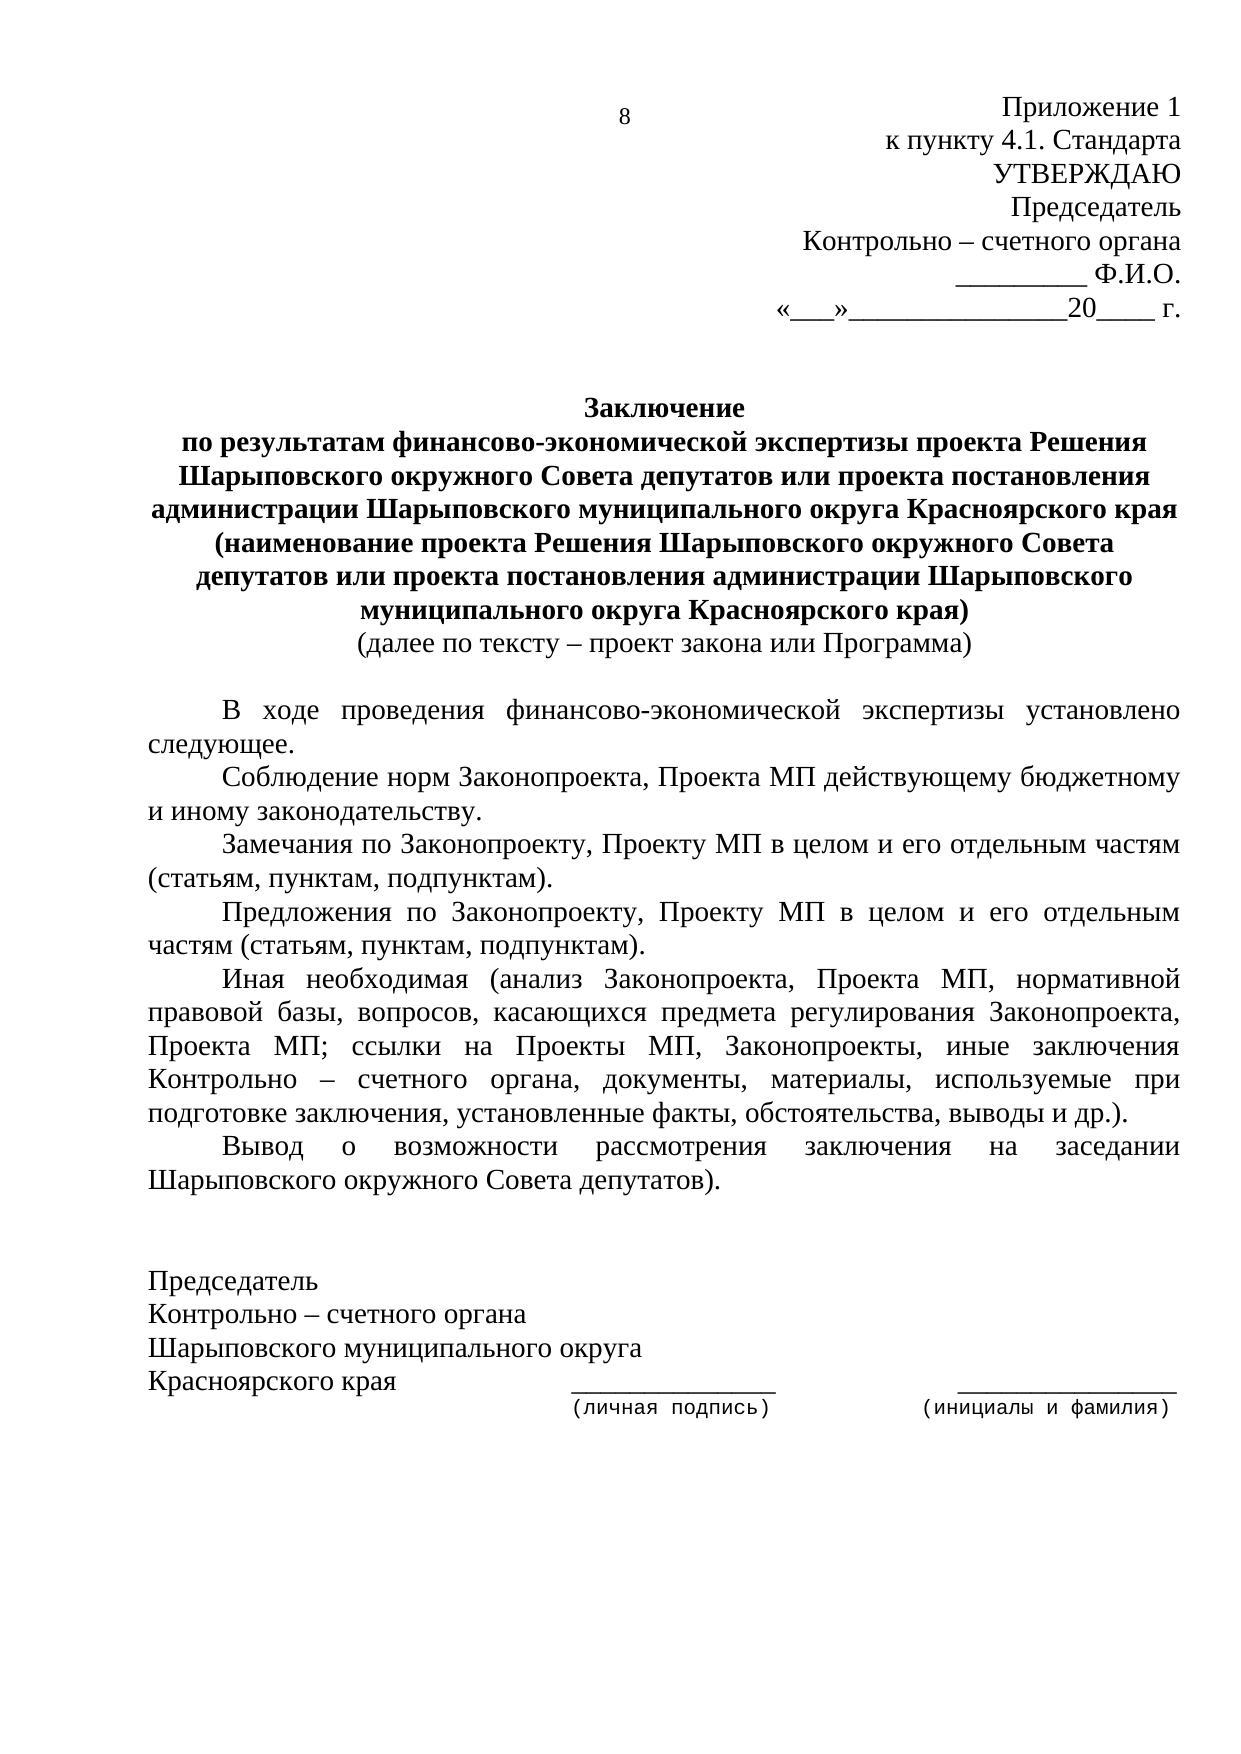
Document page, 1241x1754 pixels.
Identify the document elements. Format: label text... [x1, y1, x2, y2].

text Председатель [148, 189, 1181, 223]
text Предложения по Законопроекту, Проекту МП в целом и его отдельным частям (статьям, пунктам, подпунктам). [148, 894, 1181, 961]
text Контрольно – счетного органа [148, 1296, 1181, 1330]
text _________ Ф.И.О. [148, 256, 1181, 290]
text В ходе проведения финансово-экономической экспертизы установлено следующее. [148, 692, 1181, 759]
text «___»_______________20____ г. [148, 290, 1181, 323]
text Красноярского края ______________ _______________ [148, 1363, 1181, 1397]
text Председатель [148, 1263, 1181, 1296]
text Вывод о возможности рассмотрения заключения на заседании Шарыповского окружного Совета депутатов). [148, 1128, 1181, 1196]
text Заключение [148, 391, 1181, 424]
text к пункту 4.1. Стандарта [148, 122, 1181, 156]
text Шарыповского муниципального округа [148, 1330, 1181, 1363]
text Иная необходимая (анализ Законопроекта, Проекта МП, нормативной правовой базы, вопросов, касающихся предмета регулирования Законопроекта, Проекта МП; ссылки на Проекты МП, Законопроекты, иные заключения Контрольно – счетного органа, документы, материалы, используемые при подготовке заключения, установленные факты, обстоятельства, выводы и др.). [148, 961, 1181, 1128]
text Приложение 1 [148, 89, 1181, 122]
text по результатам финансово-экономической экспертизы проекта Решения Шарыповского окружного Совета депутатов или проекта постановления администрации Шарыповского муниципального округа Красноярского края (наименование проекта Решения Шарыповского окружного Совета депутатов или проекта постановления администрации Шарыповского муниципального округа Красноярского края) [148, 424, 1181, 625]
text Контрольно – счетного органа [148, 223, 1181, 256]
text УТВЕРЖДАЮ [148, 156, 1181, 189]
text (личная подпись) (инициалы и фамилия) [148, 1397, 1181, 1420]
text (далее по тексту – проект закона или Программа) [148, 625, 1181, 659]
text Соблюдение норм Законопроекта, Проекта МП действующему бюджетному и иному законодательству. [148, 759, 1181, 827]
text Замечания по Законопроекту, Проекту МП в целом и его отдельным частям (статьям, пунктам, подпунктам). [148, 827, 1181, 894]
